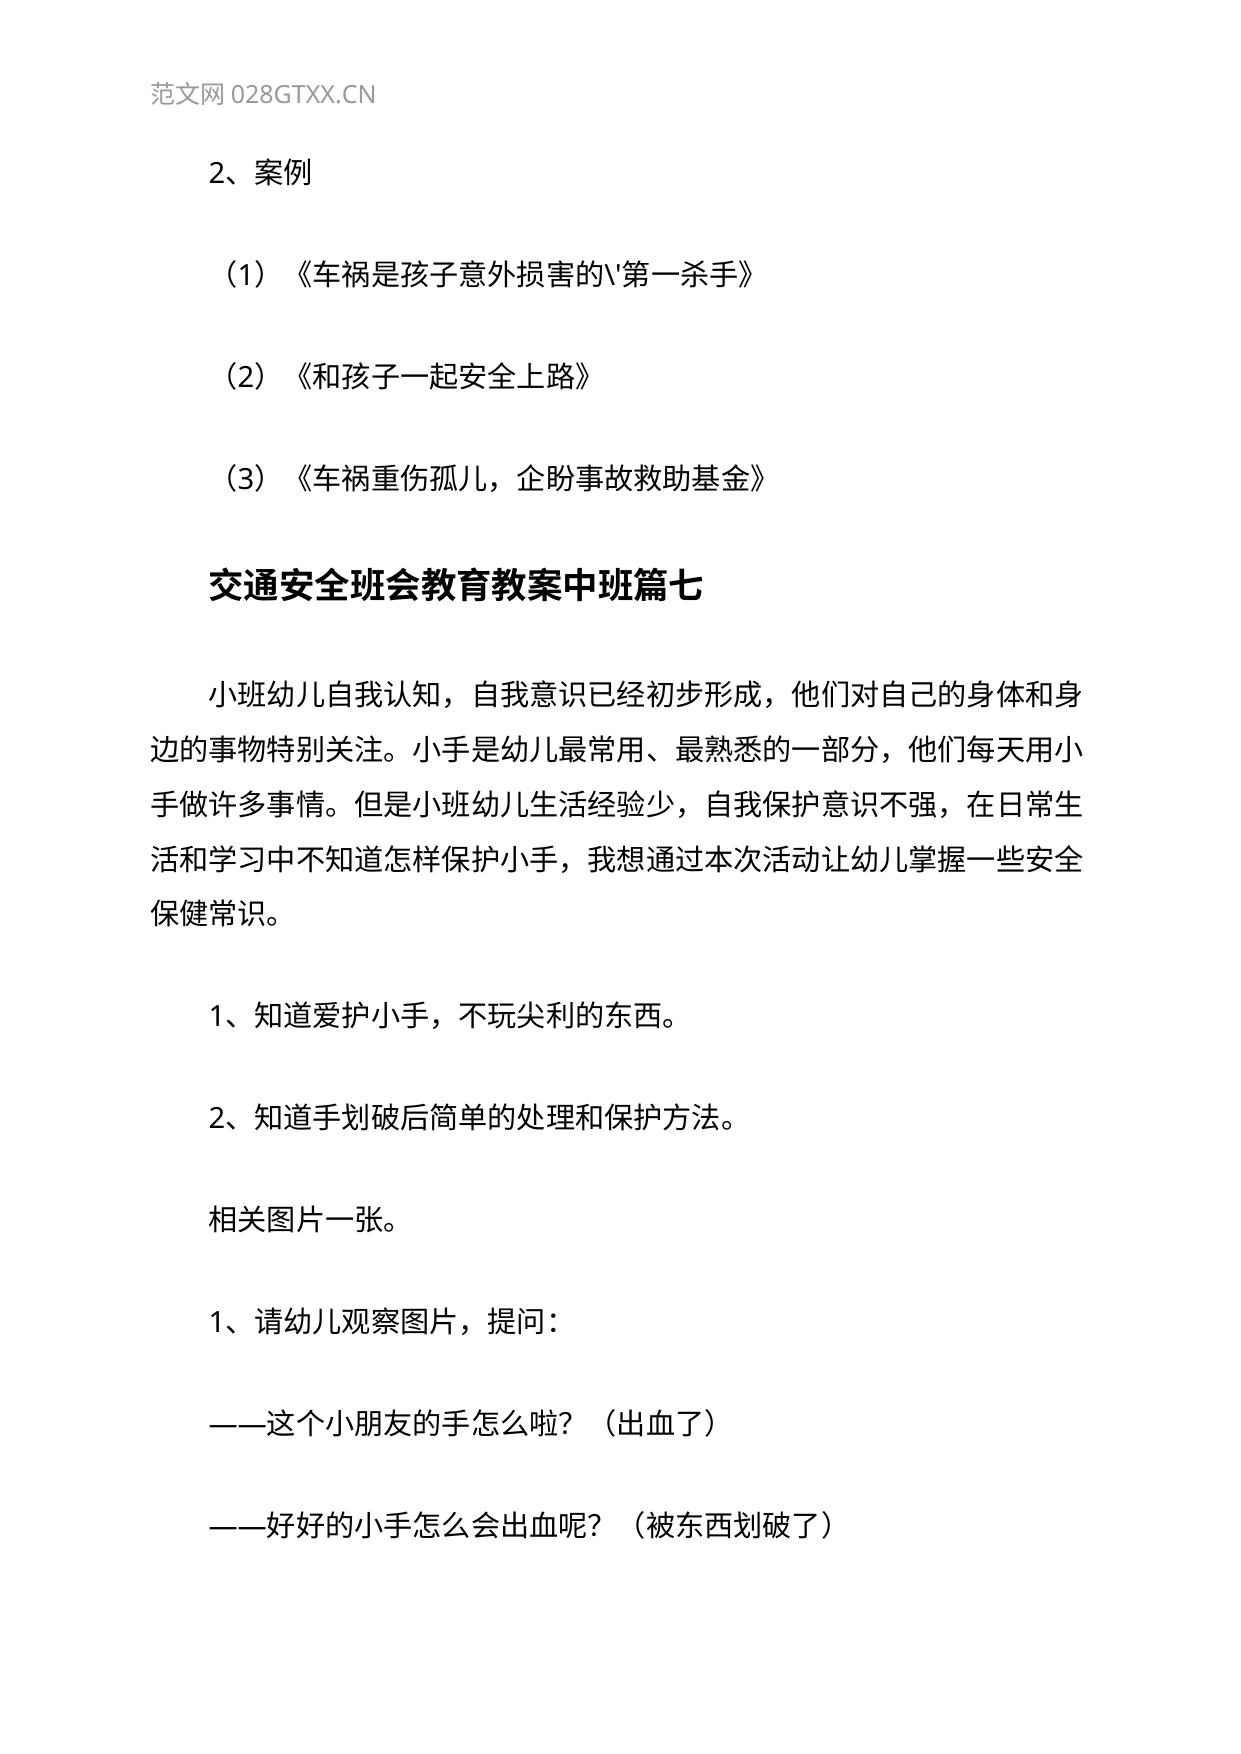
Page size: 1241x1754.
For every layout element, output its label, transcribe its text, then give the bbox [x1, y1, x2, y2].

text 小班幼儿自我认知，自我意识已经初步形成，他们对自己的身体和身边的事物特别关注。小手是幼儿最常用、最熟悉的一部分，他们每天用小手做许多事情。但是小班幼儿生活经验少，自我保护意识不强，在日常生活和学习中不知道怎样保护小手，我想通过本次活动让幼儿掌握一些安全保健常识。 [150, 671, 1090, 933]
text 2、案例 [150, 150, 1090, 192]
text 1、知道爱护小手，不玩尖利的东西。 [150, 993, 1090, 1035]
text （1）《车祸是孩子意外损害的\'第一杀手》 [150, 252, 1090, 294]
text 相关图片一张。 [150, 1197, 1090, 1239]
text ——这个小朋友的手怎么啦？（出血了） [150, 1400, 1090, 1443]
text 1、请幼儿观察图片，提问： [150, 1298, 1090, 1341]
text ——好好的小手怎么会出血呢？（被东西划破了） [150, 1502, 1090, 1545]
text （2）《和孩子一起安全上路》 [150, 354, 1090, 396]
text （3）《车祸重伤孤儿，企盼事故救助基金》 [150, 456, 1090, 498]
text 2、知道手划破后简单的处理和保护方法。 [150, 1095, 1090, 1137]
text 交通安全班会教育教案中班篇七 [150, 558, 1090, 609]
